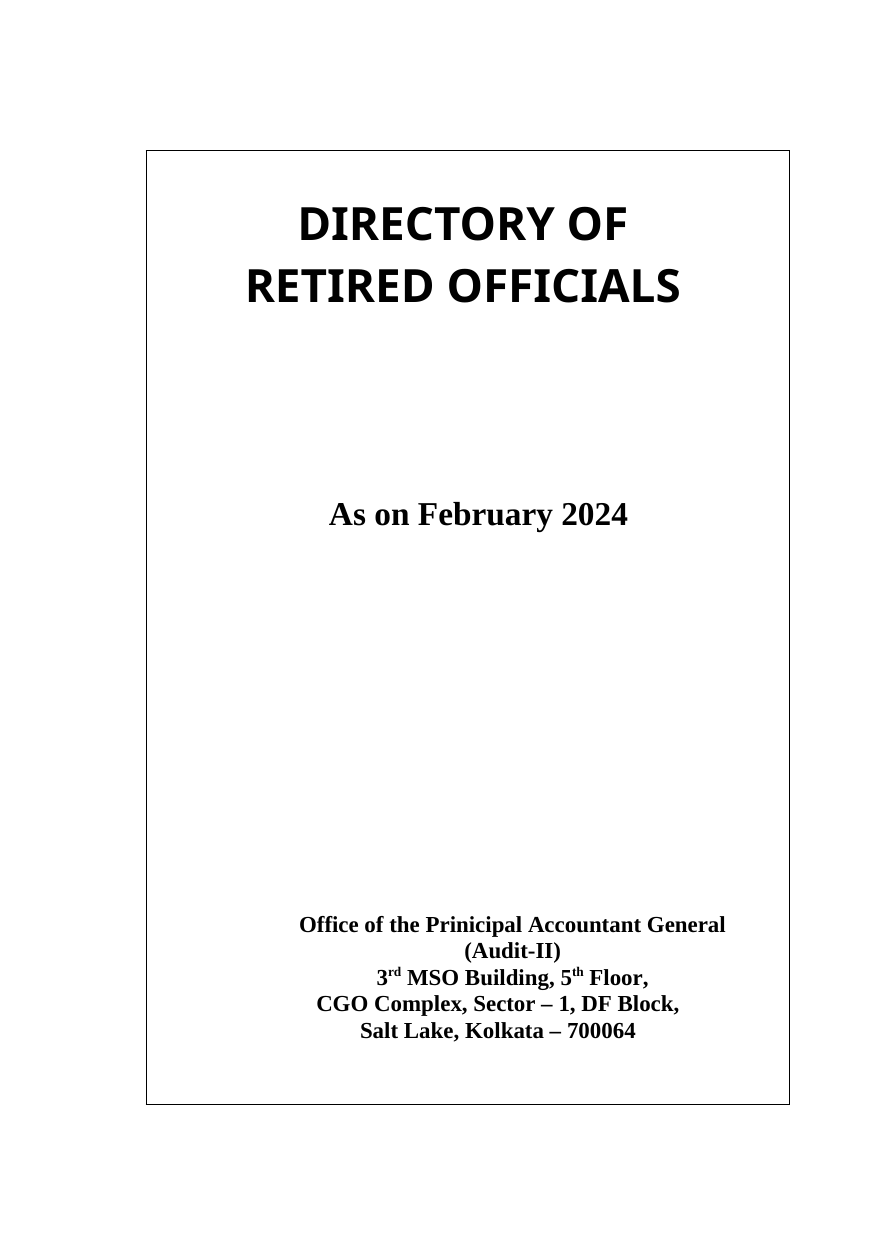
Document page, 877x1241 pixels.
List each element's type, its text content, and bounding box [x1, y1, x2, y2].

table_header DIRECTORY OF RETIRED OFFICIALS As on February 2024 Office of the Prinicipal Accountant General (Audit-II) 3rd MSO Building, 5th Floor, CGO Complex, Sector – 1, DF Block, Salt Lake, Kolkata – 700064 [147, 151, 789, 1103]
